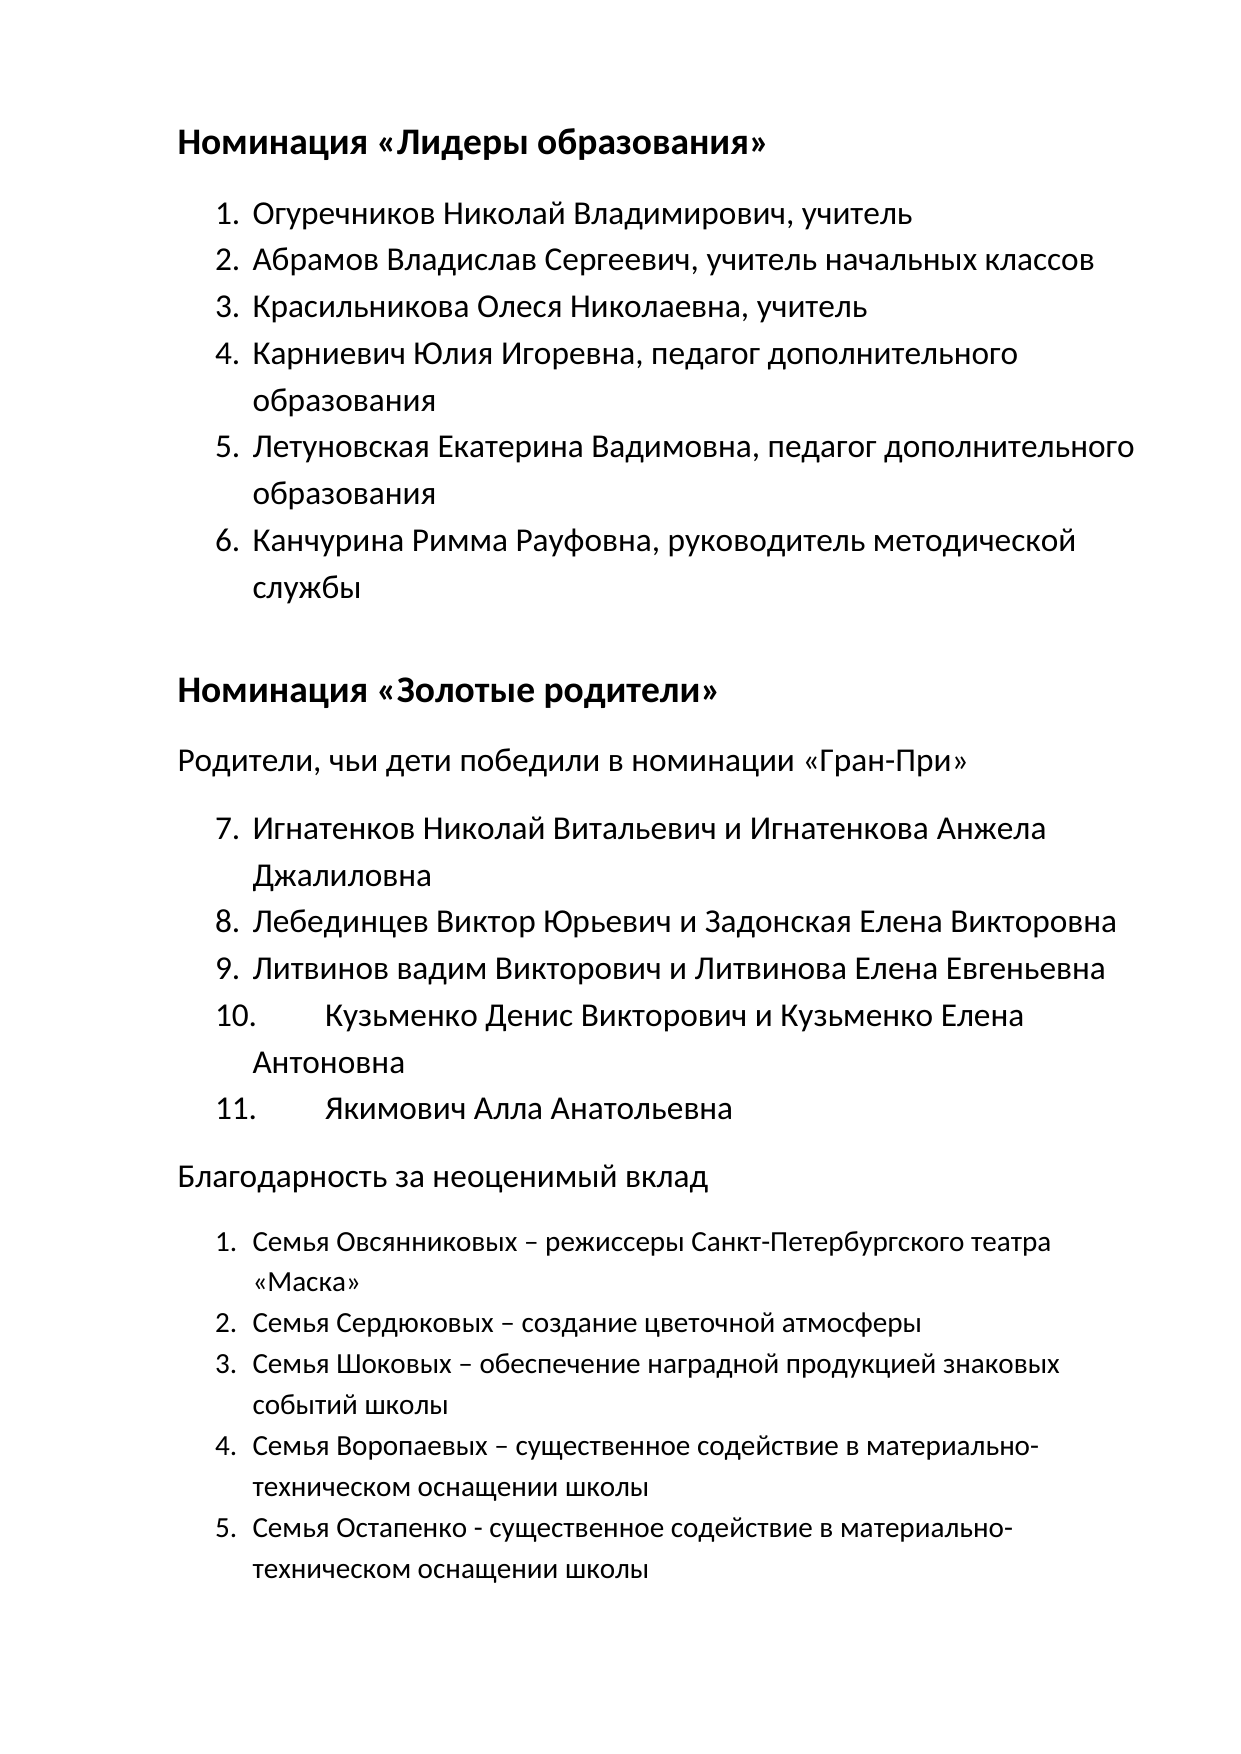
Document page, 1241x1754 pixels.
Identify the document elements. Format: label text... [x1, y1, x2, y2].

list Красильникова Олеся Николаевна, учитель [215, 285, 1152, 326]
list Игнатенков Николай Витальевич и Игнатенкова Анжела Джалиловна [215, 807, 1152, 894]
text Родители, чьи дети победили в номинации «Гран-При» [177, 739, 1152, 780]
list Карниевич Юлия Игоревна, педагог дополнительного образования [215, 332, 1152, 419]
list Семья Сердюковых – создание цветочной атмосферы [215, 1304, 1152, 1340]
text Номинация «Лидеры образования» [177, 118, 1152, 164]
list Семья Воропаевых – существенное содействие в материально-техническом оснащении школы [215, 1427, 1152, 1504]
text Благодарность за неоценимый вклад [177, 1155, 1152, 1196]
list Якимович Алла Анатольевна [215, 1087, 1152, 1128]
list Канчурина Римма Рауфовна, руководитель методической службы [215, 519, 1152, 607]
list Огуречников Николай Владимирович, учитель [215, 192, 1152, 232]
list Семья Остапенко - существенное содействие в материально-техническом оснащении школы [215, 1509, 1152, 1586]
text Номинация «Золотые родители» [177, 666, 1152, 711]
list Абрамов Владислав Сергеевич, учитель начальных классов [215, 238, 1152, 279]
list Летуновская Екатерина Вадимовна, педагог дополнительного образования [215, 426, 1152, 513]
list Лебединцев Виктор Юрьевич и Задонская Елена Викторовна [215, 900, 1152, 941]
list Семья Овсянниковых – режиссеры Санкт-Петербургского театра «Маска» [215, 1223, 1152, 1299]
list Литвинов вадим Викторович и Литвинова Елена Евгеньевна [215, 947, 1152, 988]
list Семья Шоковых – обеспечение наградной продукцией знаковых событий школы [215, 1345, 1152, 1422]
list Кузьменко Денис Викторович и Кузьменко Елена Антоновна [215, 994, 1152, 1081]
